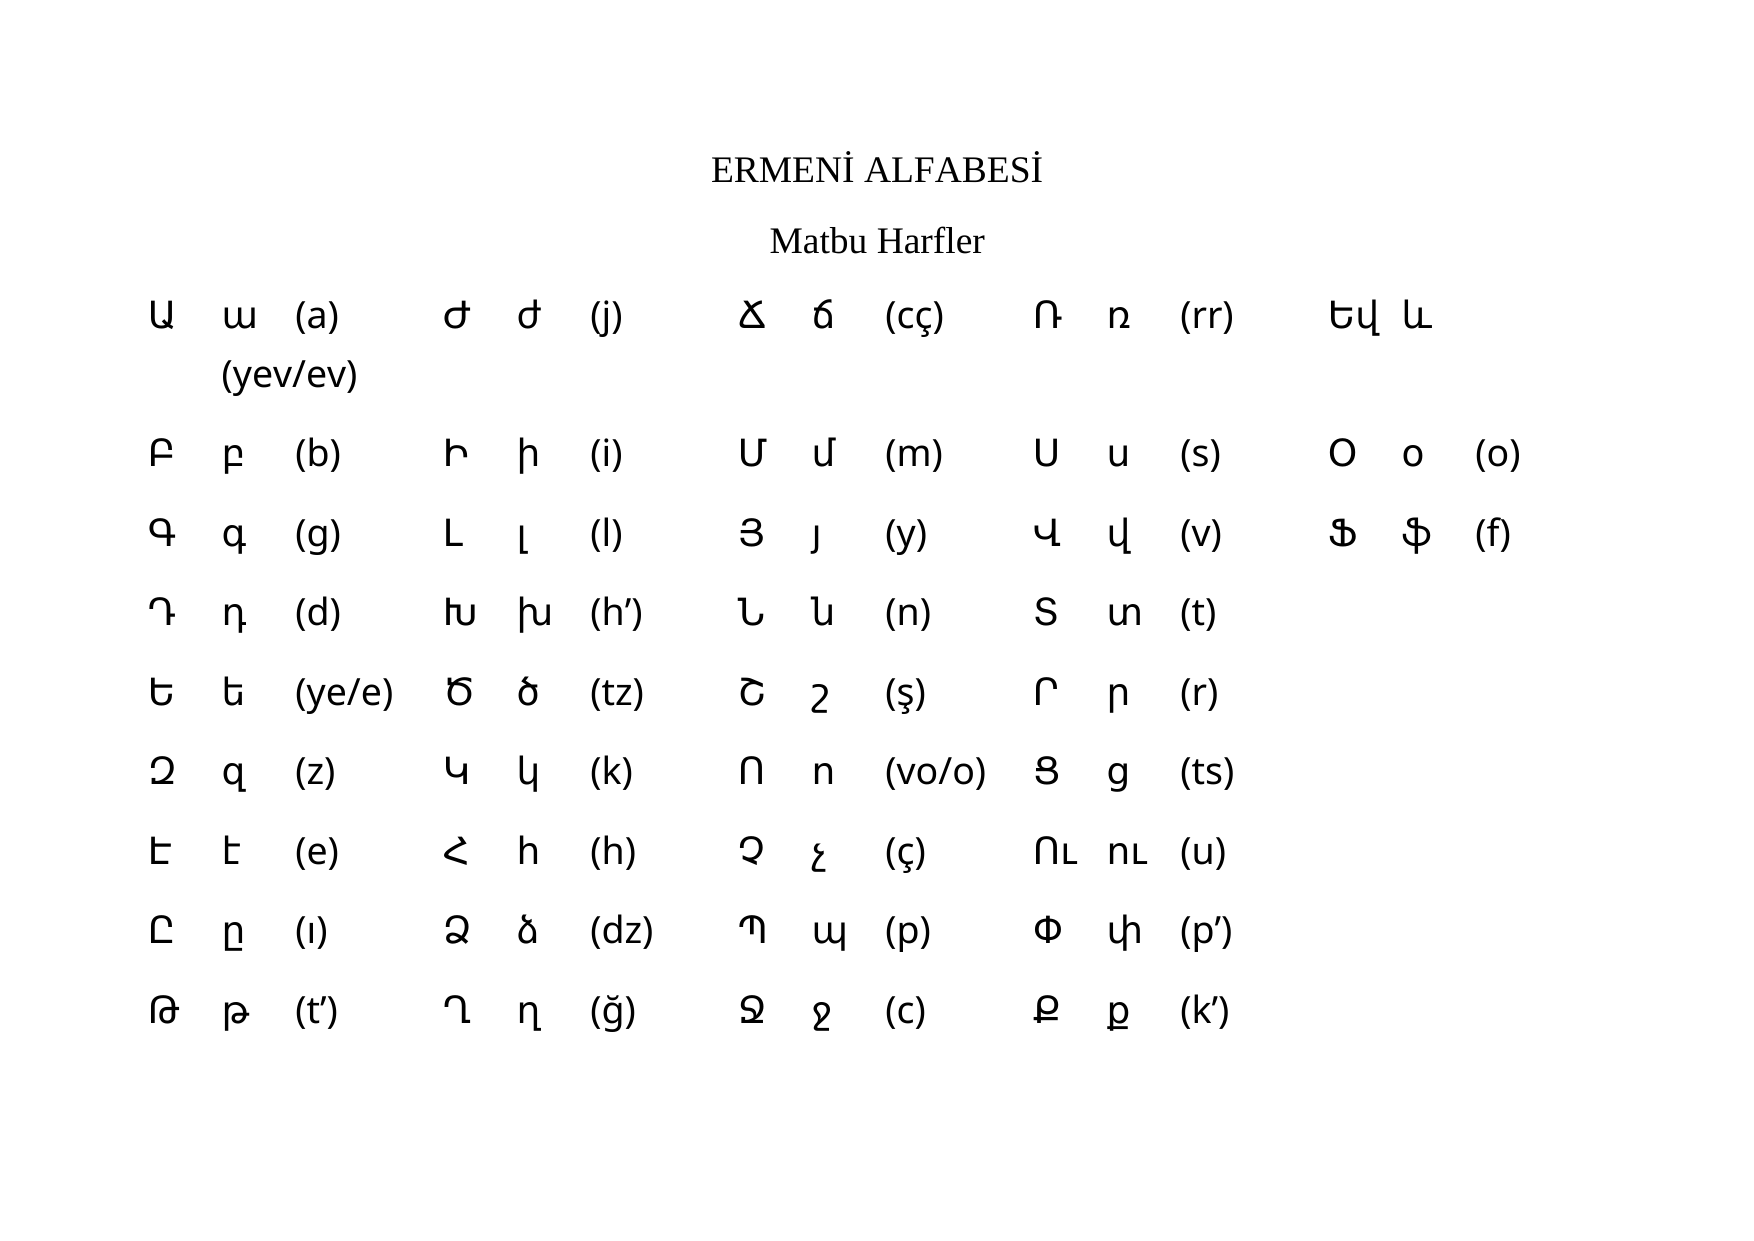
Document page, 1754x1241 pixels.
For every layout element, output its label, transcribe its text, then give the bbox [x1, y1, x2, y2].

text Զ զ (z) Կ կ (k) Ո ո (vo/o) Ց ց (ts) [148, 744, 1606, 796]
text Է է (e) Հ հ (h) Չ չ (ç) Ու ու (u) [148, 824, 1606, 875]
text Ա ա (a) Ժ ժ (j) Ճ ճ (cç) Ռ ռ (rr) Եվ և (yev/ev) [148, 288, 1606, 398]
text Գ գ (g) Լ լ (l) Յ յ (y) Վ վ (v) Ֆ ֆ (f) [148, 506, 1606, 557]
text Թ թ (t’) Ղ ղ (ğ) Ջ ջ (c) Ք ք (k’) [148, 983, 1606, 1034]
text Բ բ (b) Ի ի (i) Մ մ (m) Ս ս (s) Օ օ (o) [148, 427, 1606, 478]
text ERMENİ ALFABESİ [148, 148, 1606, 191]
text Ե ե (ye/e) Ծ ծ (tz) Շ շ (ş) Ր ր (r) [148, 665, 1606, 716]
text Դ դ (d) Խ խ (h’) Ն ն (n) Տ տ (t) [148, 586, 1606, 637]
text Matbu Harfler [148, 218, 1606, 261]
text Ը ը (ı) Ձ ձ (dz) Պ պ (p) Փ փ (p’) [148, 903, 1606, 954]
